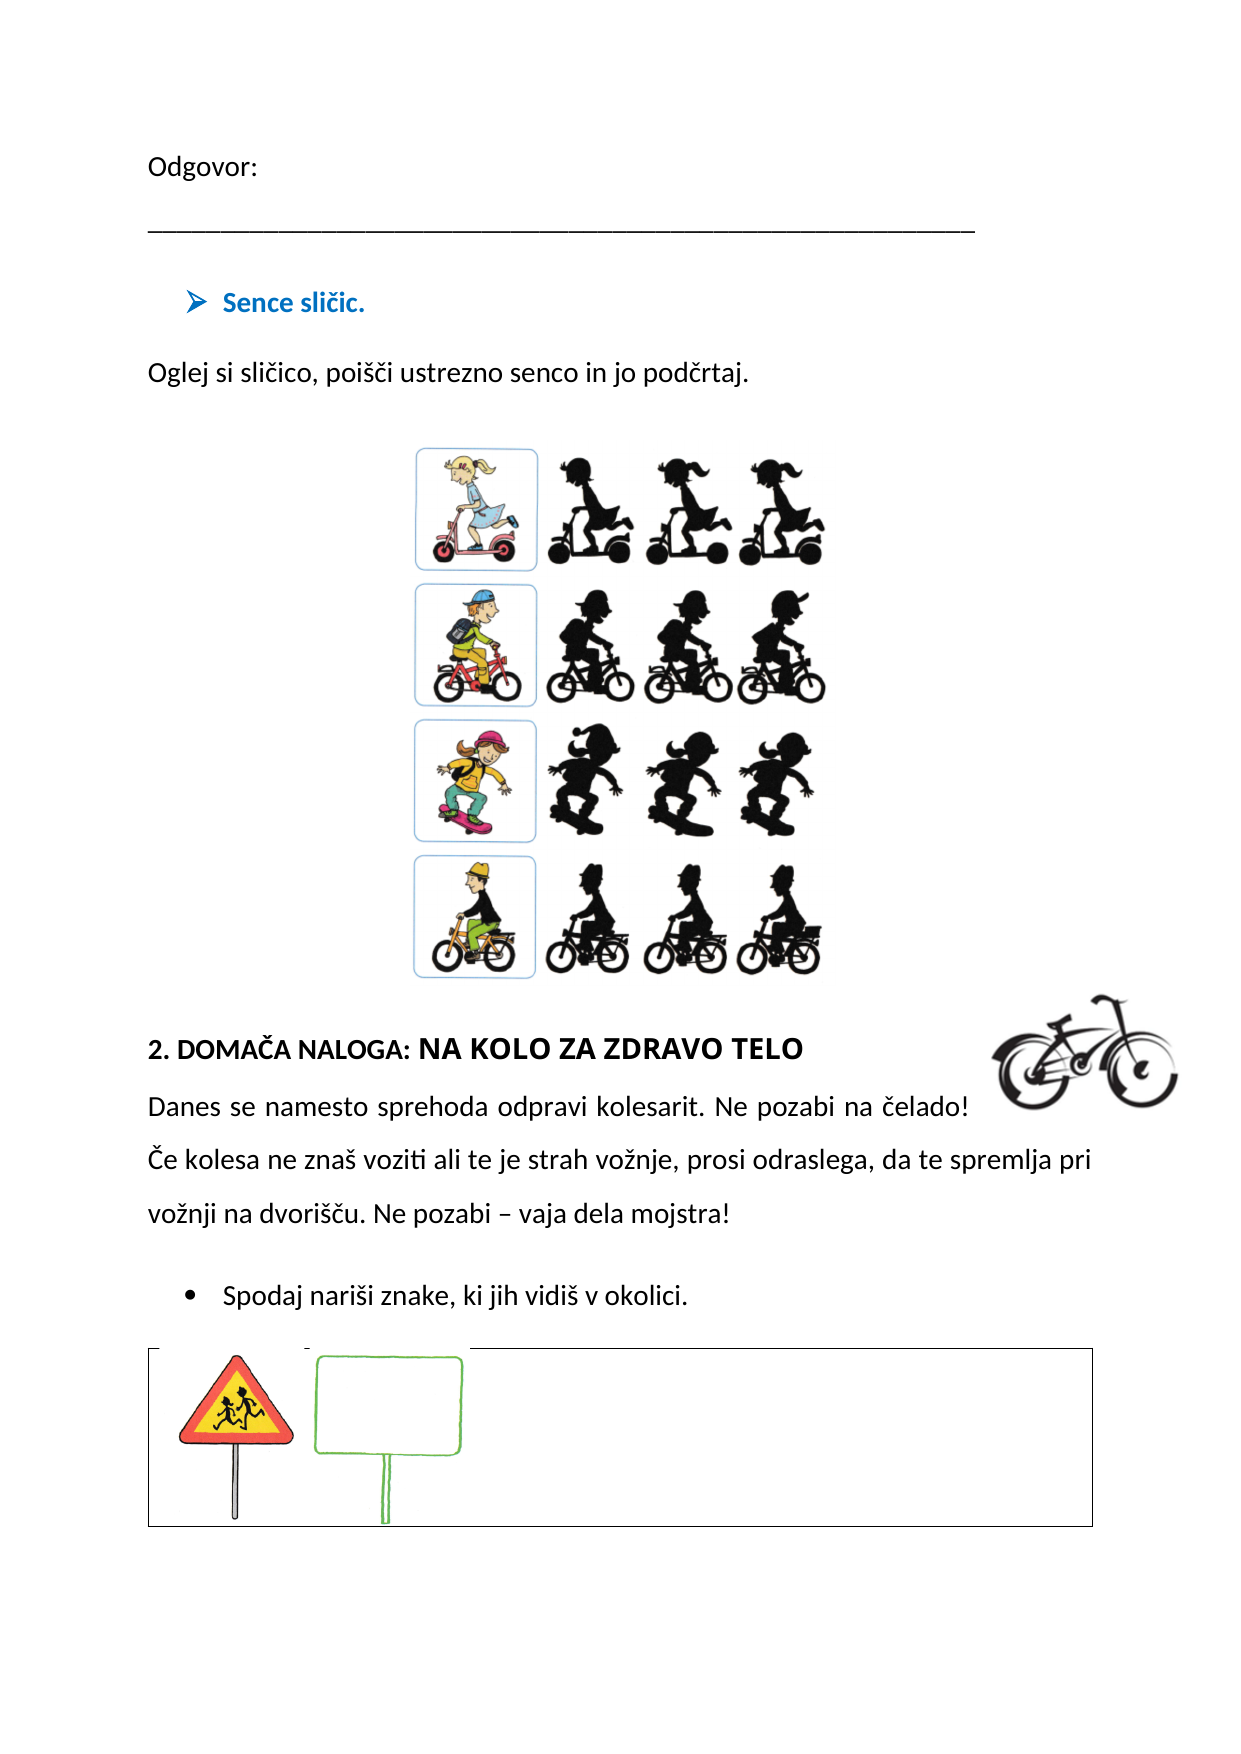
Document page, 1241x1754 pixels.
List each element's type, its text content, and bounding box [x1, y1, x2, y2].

list Spodaj nariši znake, ki jih vidiš v okolici. [185, 1277, 1093, 1313]
text 2. DOMAČA NALOGA: NA KOLO ZA ZDRAVO TELO [148, 1028, 989, 1068]
table_header [149, 1349, 159, 1526]
table_header [470, 1349, 1092, 1526]
picture [309, 1348, 470, 1526]
table_header [305, 1349, 309, 1526]
picture [411, 441, 836, 986]
text Oglej si sličico, poišči ustrezno senco in jo podčrtaj. [148, 354, 1093, 389]
text Danes se namesto sprehoda odpravi kolesarit. Ne pozabi na čelado! Če kolesa ne znaš voziti ali te je strah vožnje, prosi odraslega, da te spremlja pri vožnji na dvorišču. Ne pozabi – vaja dela mojstra! [148, 1088, 1093, 1230]
list Sence sličic. [185, 284, 1093, 319]
picture [159, 1348, 305, 1526]
text Odgovor: _________________________________________________________ [148, 148, 1093, 237]
picture [989, 986, 1186, 1115]
